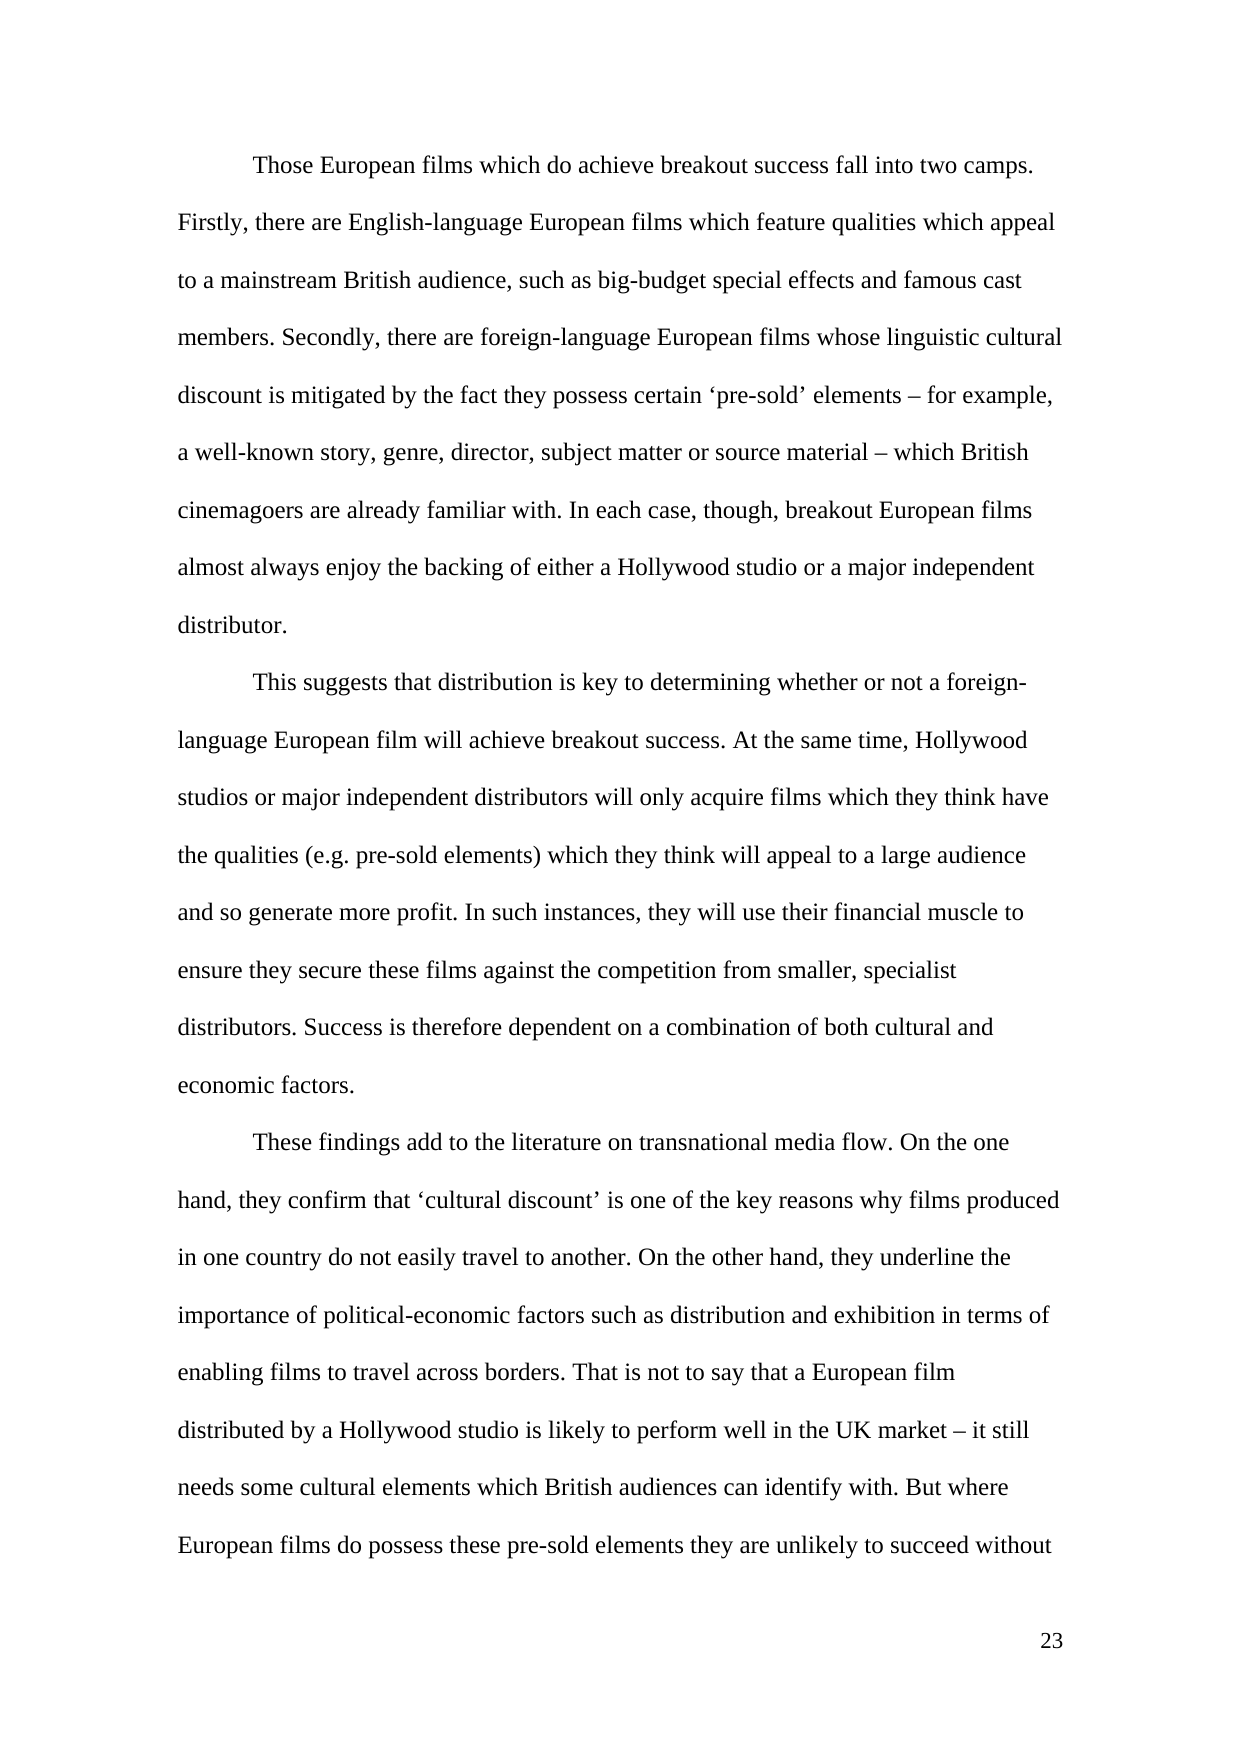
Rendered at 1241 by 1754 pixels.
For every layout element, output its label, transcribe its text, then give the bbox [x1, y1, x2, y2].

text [177, 1127, 1063, 1559]
text This suggests that distribution is key to determining whether or not a foreign-language European film will achieve breakout success. At the same time, Hollywood studios or major independent distributors will only acquire films which they think have the qualities (e.g. pre-sold elements) which they think will appeal to a large audience and so generate more profit. In such instances, they will use their financial muscle to ensure they secure these films against the competition from smaller, specialist distributors. Success is therefore dependent on a combination of both cultural and economic factors. [177, 667, 1063, 1099]
text Those European films which do achieve breakout success fall into two camps. Firstly, there are English-language European films which feature qualities which appeal to a mainstream British audience, such as big-budget special effects and famous cast members. Secondly, there are foreign-language European films whose linguistic cultural discount is mitigated by the fact they possess certain ‘pre-sold’ elements – for example, a well-known story, genre, director, subject matter or source material – which British cinemagoers are already familiar with. In each case, though, breakout European films almost always enjoy the backing of either a Hollywood studio or a major independent distributor. [177, 150, 1063, 639]
